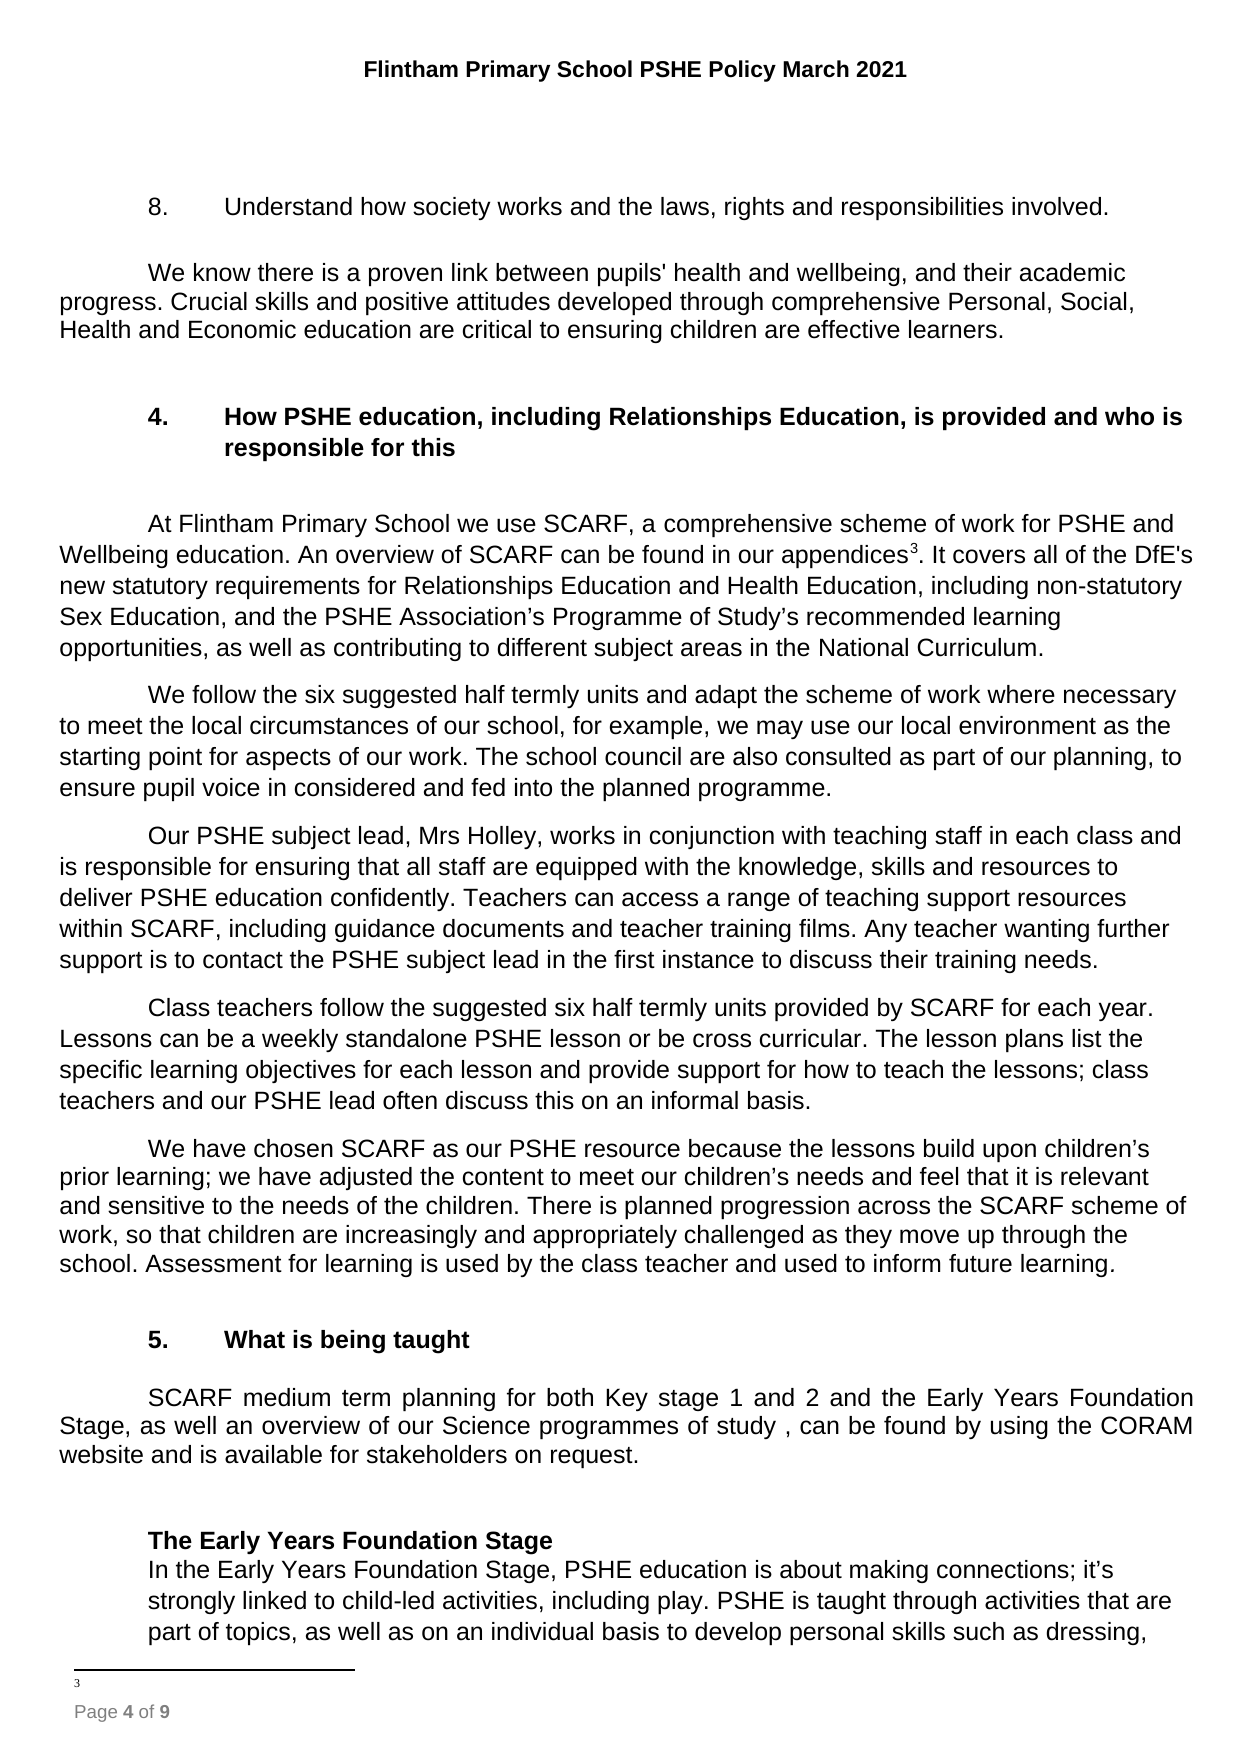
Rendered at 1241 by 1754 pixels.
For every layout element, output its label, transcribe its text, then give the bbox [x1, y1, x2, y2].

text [148, 1555, 1197, 1646]
list responsible for this [148, 433, 1197, 462]
list How PSHE education, including Relationships Education, is provided and who is [59, 402, 1197, 431]
text Class teachers follow the suggested six half termly units provided by SCARF for each year. Lessons can be a weekly standalone PSHE lesson or be cross curricular. The lesson plans list the specific learning objectives for each lesson and provide support for how to teach the lessons; class teachers and our PSHE lead often discuss this on an informal basis. [59, 993, 1197, 1115]
list What is being taught [59, 1325, 1197, 1354]
text At Flintham Primary School we use SCARF, a comprehensive scheme of work for PSHE and Wellbeing education. An overview of SCARF can be found in our appendices. It covers all of the DfE's new statutory requirements for Relationships Education and Health Education, including non-statutory Sex Education, and the PSHE Association’s Programme of Study’s recommended learning opportunities, as well as contributing to different subject areas in the National Curriculum. [59, 509, 1197, 662]
text The Early Years Foundation Stage [59, 1526, 1197, 1555]
list Understand how society works and the laws, rights and responsibilities involved. [59, 192, 1122, 221]
text We have chosen SCARF as our PSHE resource because the lessons build upon children’s prior learning; we have adjusted the content to meet our children’s needs and feel that it is relevant and sensitive to the needs of the children. There is planned progression across the SCARF scheme of work, so that children are increasingly and appropriately challenged as they move up through the school. Assessment for learning is used by the class teacher and used to inform future learning. [59, 1134, 1197, 1277]
text We know there is a proven link between pupils' health and wellbeing, and their academic progress. Crucial skills and positive attitudes developed through comprehensive Personal, Social, Health and Economic education are critical to ensuring children are effective learners. [59, 258, 1197, 344]
text SCARF medium term planning for both Key stage 1 and 2 and the Early Years Foundation Stage, as well an overview of our Science programmes of study , can be found by using the CORAM website and is available for stakeholders on request. [59, 1383, 1197, 1469]
text We follow the six suggested half termly units and adapt the scheme of work where necessary to meet the local circumstances of our school, for example, we may use our local environment as the starting point for aspects of our work. The school council are also consulted as part of our planning, to ensure pupil voice in considered and fed into the planned programme. [59, 680, 1197, 802]
text Our PSHE subject lead, Mrs Holley, works in conjunction with teaching staff in each class and is responsible for ensuring that all staff are equipped with the knowledge, skills and resources to deliver PSHE education confidently. Teachers can access a range of teaching support resources within SCARF, including guidance documents and teacher training films. Any teacher wanting further support is to contact the PSHE subject lead in the first instance to discuss their training needs. [59, 821, 1197, 974]
